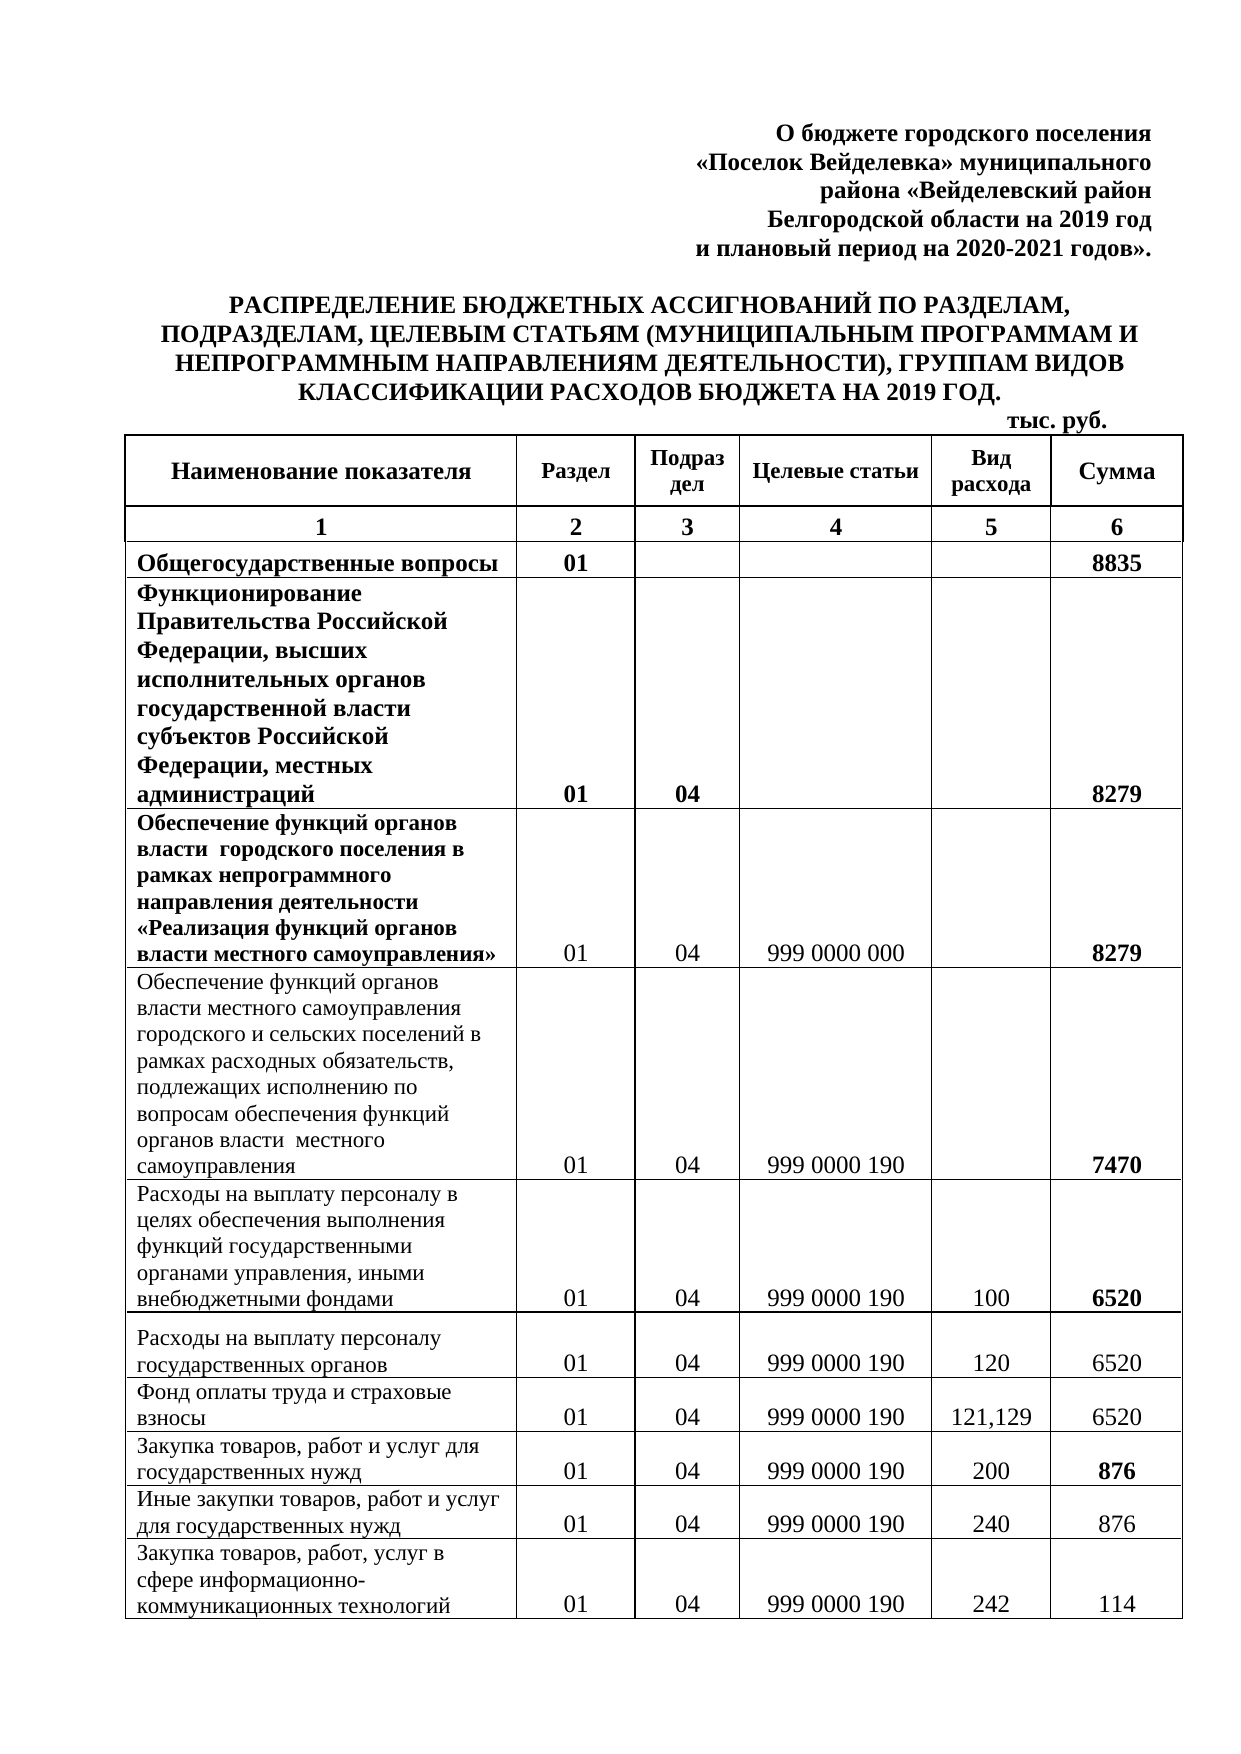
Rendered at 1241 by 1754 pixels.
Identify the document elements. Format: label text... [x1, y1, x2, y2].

table_cell 1 [126, 507, 516, 541]
table_cell Фонд оплаты труда и страховые взносы [126, 1378, 516, 1431]
table_cell Закупка товаров, работ и услуг для государственных нужд [126, 1432, 516, 1484]
table_cell Расходы на выплату персоналу в целях обеспечения выполнения функций государственными органами управления, иными внебюджетными фондами [126, 1180, 516, 1311]
table_cell 04 [636, 1539, 739, 1618]
text района «Вейделевский район [148, 176, 1152, 204]
table_cell 999 0000 190 [740, 1486, 931, 1538]
table_cell Иные закупки товаров, работ и услуг для государственных нужд [126, 1486, 516, 1538]
table_cell 01 [517, 1378, 634, 1431]
table_cell 04 [636, 809, 739, 967]
table_cell 01 [517, 1486, 634, 1538]
table_cell Общегосударственные вопросы [126, 542, 516, 577]
table_cell 999 0000 190 [740, 1313, 931, 1377]
table_cell 01 [517, 809, 634, 967]
table_cell 100 [932, 1180, 1050, 1311]
table_cell 999 0000 190 [740, 968, 931, 1179]
table_header Целевые статьи [740, 436, 931, 505]
table_cell 120 [932, 1313, 1050, 1377]
table_cell 01 [517, 1432, 634, 1484]
table_cell 240 [932, 1486, 1050, 1538]
table_cell 8279 [1051, 577, 1182, 808]
table_cell 6520 [1051, 1179, 1182, 1311]
table_cell 01 [517, 968, 634, 1179]
table_cell [932, 968, 1050, 1179]
table_cell 200 [932, 1432, 1050, 1484]
table_cell 6520 [1051, 1311, 1182, 1377]
text «Поселок Вейделевка» муниципального [148, 147, 1152, 176]
table_header Подраздел [636, 436, 739, 505]
table_cell 999 0000 000 [740, 809, 931, 967]
table_cell Обеспечение функций органов власти местного самоуправления городского и сельских поселений в рамках расходных обязательств, подлежащих исполнению по вопросам обеспечения функций органов власти местного самоуправления [126, 968, 516, 1179]
table_cell 114 [1051, 1538, 1182, 1618]
table_cell 242 [932, 1539, 1050, 1618]
table_cell 01 [517, 542, 634, 577]
table_cell [932, 809, 1050, 967]
table_cell 04 [636, 1313, 739, 1377]
table_cell 8835 [1051, 541, 1182, 577]
table_cell Функционирование Правительства Российской Федерации, высших исполнительных органов государственной власти субъектов Российской Федерации, местных администраций [126, 578, 516, 808]
table_cell [932, 578, 1050, 808]
table_cell 6520 [1051, 1377, 1182, 1431]
text и плановый период на 2020-2021 годов». [148, 233, 1152, 262]
text О бюджете городского поселения [148, 118, 1152, 147]
table_cell 04 [636, 968, 739, 1179]
text РАСПРЕДЕЛЕНИЕ БЮДЖЕТНЫХ АССИГНОВАНИЙ ПО РАЗДЕЛАМ, ПОДРАЗДЕЛАМ, ЦЕЛЕВЫМ СТАТЬЯМ (МУНИЦИПАЛЬНЫМ ПРОГРАММАМ И НЕПРОГРАММНЫМ НАПРАВЛЕНИЯМ ДЕЯТЕЛЬНОСТИ), ГРУППАМ ВИДОВ КЛАССИФИКАЦИИ РАСХОДОВ БЮДЖЕТА НА 2019 ГОД. [148, 291, 1152, 406]
table_cell 04 [636, 578, 739, 808]
table_cell 04 [636, 1378, 739, 1431]
table_cell 01 [517, 578, 634, 808]
text тыс. руб. [148, 406, 1107, 434]
table_header Вид расхода [932, 436, 1050, 505]
table_cell 999 0000 190 [740, 1378, 931, 1431]
table_cell [740, 578, 931, 808]
table_cell 01 [517, 1313, 634, 1377]
table_cell 3 [636, 507, 739, 541]
table_cell 04 [636, 1180, 739, 1311]
table_cell 04 [636, 1486, 739, 1538]
table_cell 04 [636, 1432, 739, 1484]
table_cell 999 0000 190 [740, 1180, 931, 1311]
table_cell 876 [1051, 1431, 1182, 1484]
table_cell 999 0000 190 [740, 1539, 931, 1618]
table_cell 2 [517, 507, 634, 541]
table_header Наименование показателя [126, 436, 516, 505]
table_cell 01 [517, 1180, 634, 1311]
table_cell 01 [517, 1539, 634, 1618]
table_cell Расходы на выплату персоналу государственных органов [126, 1312, 516, 1377]
table_cell 7470 [1051, 967, 1182, 1179]
table_cell 8279 [1051, 808, 1182, 967]
table_header Сумма [1052, 436, 1182, 505]
table_cell 4 [740, 507, 931, 541]
table_cell [740, 542, 931, 577]
text Белгородской области на 2019 год [148, 204, 1152, 233]
table_cell 121,129 [932, 1378, 1050, 1431]
table_cell [636, 542, 739, 577]
table_cell 999 0000 190 [740, 1432, 931, 1484]
table_cell 876 [1051, 1485, 1182, 1538]
table_cell [932, 542, 1050, 577]
table_cell 5 [932, 507, 1050, 541]
table_header Раздел [517, 436, 634, 505]
table_cell Обеспечение функций органов власти городского поселения в рамках непрограммного направления деятельности «Реализация функций органов власти местного самоуправления» [126, 809, 516, 967]
table_cell 6 [1051, 507, 1182, 541]
table_cell Закупка товаров, работ, услуг в сфере информационно-коммуникационных технологий [126, 1539, 516, 1618]
